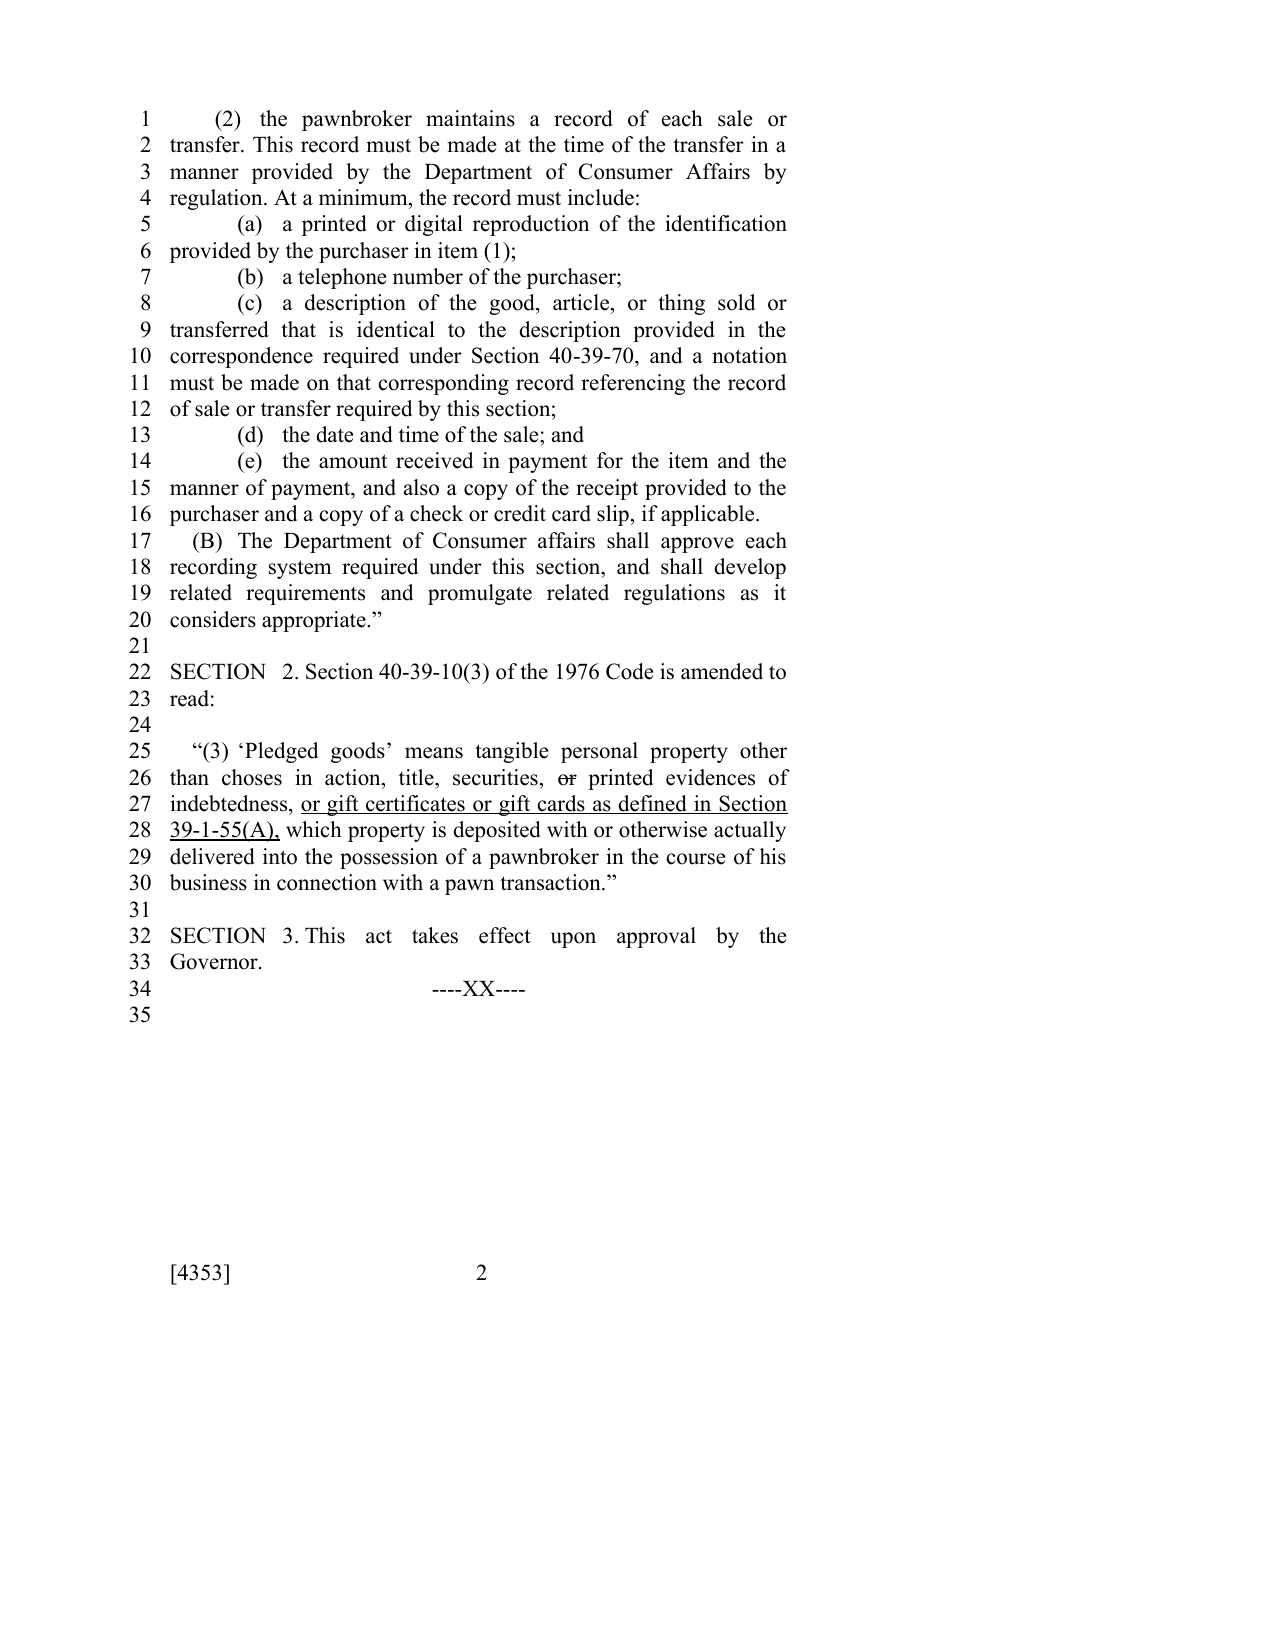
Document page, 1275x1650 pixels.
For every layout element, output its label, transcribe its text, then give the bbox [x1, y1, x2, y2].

text (B) The Department of Consumer affairs shall approve each recording system required under this section, and shall develop related requirements and promulgate related regulations as it considers appropriate.” [169, 527, 787, 632]
text (d) the date and time of the sale; and [169, 421, 787, 448]
text SECTION 3. This act takes effect upon approval by the Governor. [169, 922, 787, 975]
text (e) the amount received in payment for the item and the manner of payment, and also a copy of the receipt provided to the purchaser and a copy of a check or credit card slip, if applicable. [169, 448, 787, 527]
text SECTION 2. Section 40-39-10(3) of the 1976 Code is amended to read: [169, 658, 787, 711]
text “(3) ‘Pledged goods’ means tangible personal property other than choses in action, title, securities, or printed evidences of indebtedness, or gift certificates or gift cards as defined in Section 39-1-55(A), which property is deposited with or otherwise actually delivered into the possession of a pawnbroker in the course of his business in connection with a pawn transaction.” [169, 737, 787, 896]
text (a) a printed or digital reproduction of the identification provided by the purchaser in item (1); [169, 210, 787, 263]
text (2) the pawnbroker maintains a record of each sale or transfer. This record must be made at the time of the transfer in a manner provided by the Department of Consumer Affairs by regulation. At a minimum, the record must include: [169, 105, 787, 210]
text ----XX---- [169, 975, 787, 1001]
text (b) a telephone number of the purchaser; [169, 263, 787, 289]
text (c) a description of the good, article, or thing sold or transferred that is identical to the description provided in the correspondence required under Section 40-39-70, and a notation must be made on that corresponding record referencing the record of sale or transfer required by this section; [169, 289, 787, 421]
